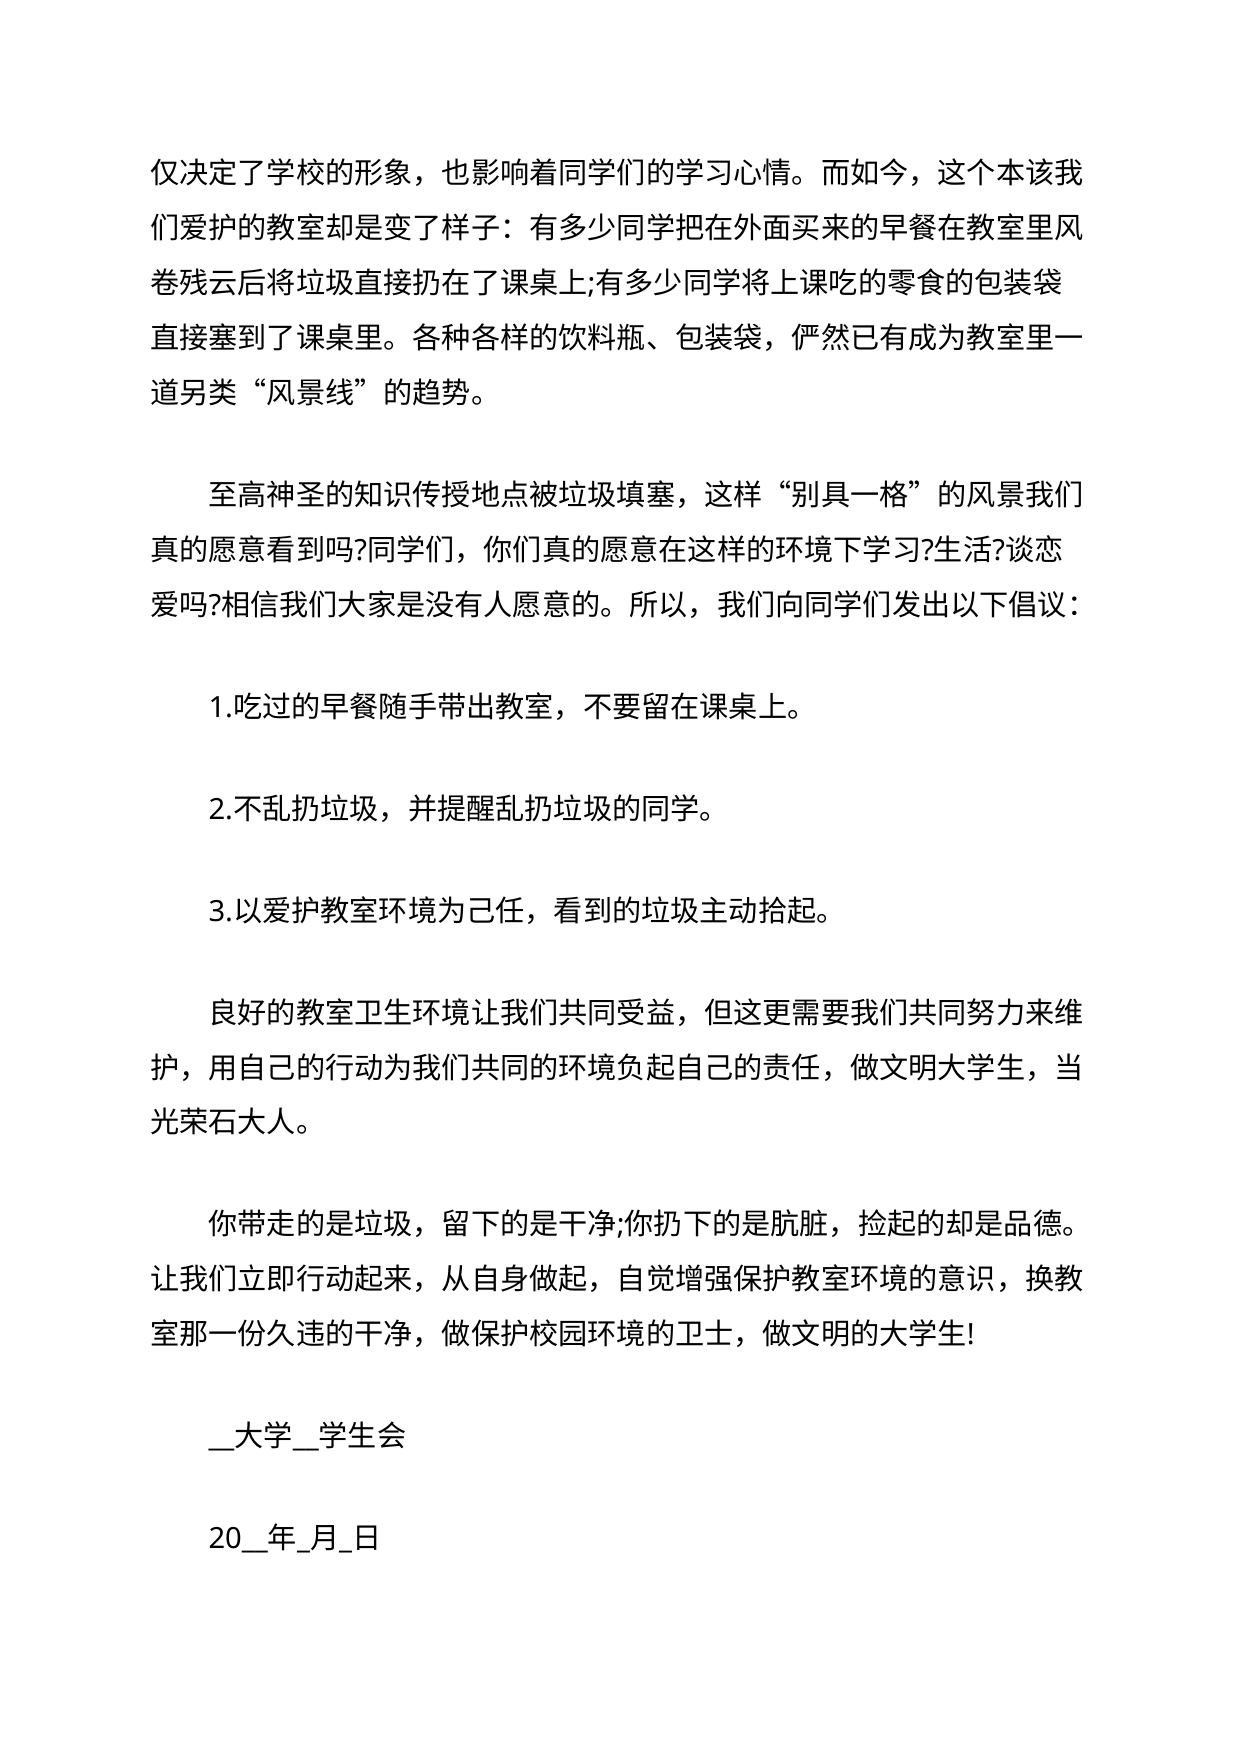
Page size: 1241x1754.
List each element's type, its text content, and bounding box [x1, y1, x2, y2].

text __大学__学生会 [150, 1413, 1090, 1455]
text 20__年_月_日 [150, 1515, 1090, 1557]
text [150, 150, 1090, 412]
text 2.不乱扔垃圾，并提醒乱扔垃圾的同学。 [150, 785, 1090, 828]
text 良好的教室卫生环境让我们共同受益，但这更需要我们共同努力来维护，用自己的行动为我们共同的环境负起自己的责任，做文明大学生，当光荣石大人。 [150, 989, 1090, 1141]
text 你带走的是垃圾，留下的是干净;你扔下的是肮脏，捡起的却是品德。让我们立即行动起来，从自身做起，自觉增强保护教室环境的意识，换教室那一份久违的干净，做保护校园环境的卫士，做文明的大学生! [150, 1201, 1090, 1353]
text 至高神圣的知识传授地点被垃圾填塞，这样“别具一格”的风景我们真的愿意看到吗?同学们，你们真的愿意在这样的环境下学习?生活?谈恋爱吗?相信我们大家是没有人愿意的。所以，我们向同学们发出以下倡议： [150, 471, 1090, 624]
text 1.吃过的早餐随手带出教室，不要留在课桌上。 [150, 683, 1090, 726]
text 3.以爱护教室环境为己任，看到的垃圾主动拾起。 [150, 887, 1090, 930]
